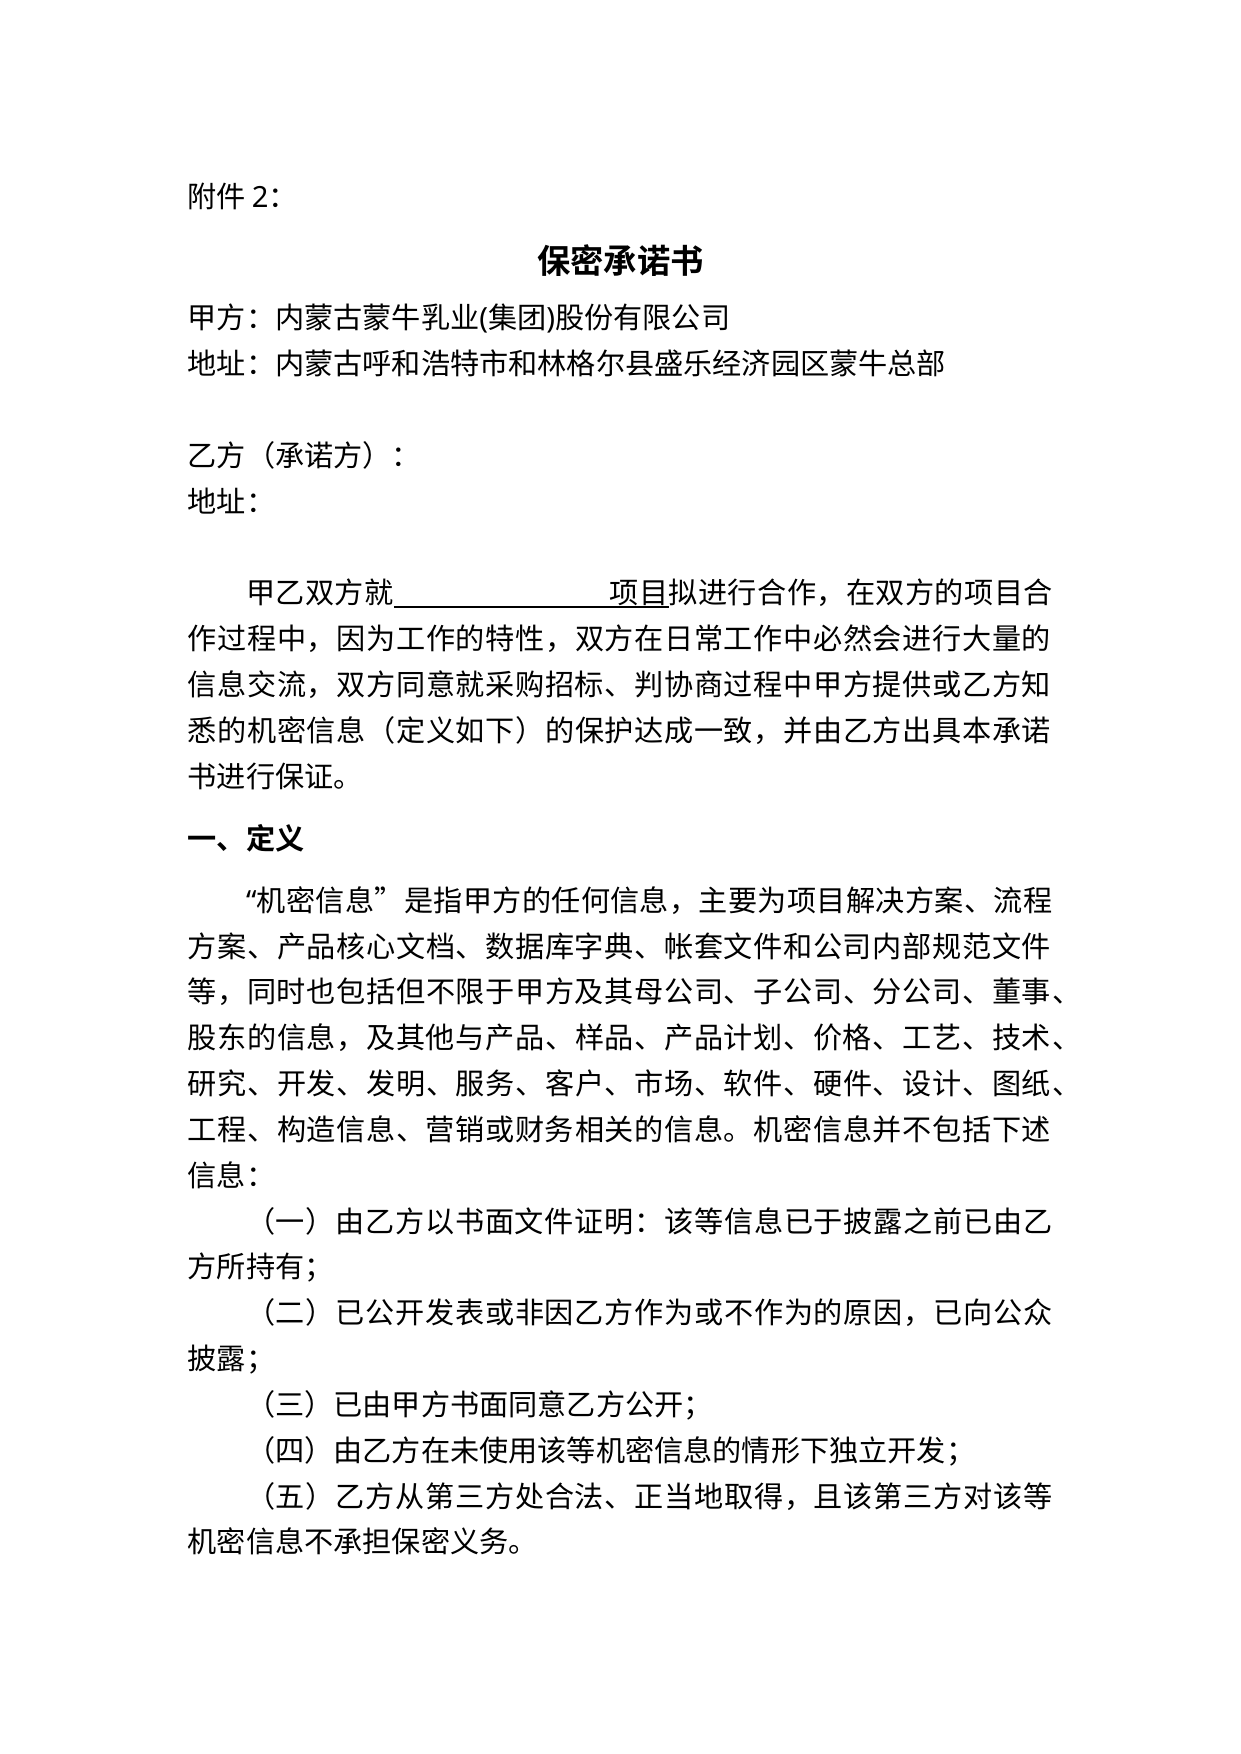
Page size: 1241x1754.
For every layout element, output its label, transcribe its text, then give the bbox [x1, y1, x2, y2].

text 附件2： [187, 162, 1053, 227]
text 保密承诺书 [187, 227, 1053, 292]
text 地址：内蒙古呼和浩特市和林格尔县盛乐经济园区蒙牛总部 [187, 338, 1053, 384]
text 一、定义 [187, 812, 1053, 858]
text 甲乙双方就 项目拟进行合作，在双方的项目合作过程中，因为工作的特性，双方在日常工作中必然会进行大量的信息交流，双方同意就采购招标、判协商过程中甲方提供或乙方知悉的机密信息（定义如下）的保护达成一致，并由乙方出具本承诺书进行保证。 [187, 567, 1053, 796]
text “机密信息”是指甲方的任何信息，主要为项目解决方案、流程方案、产品核心文档、数据库字典、帐套文件和公司内部规范文件等，同时也包括但不限于甲方及其母公司、子公司、分公司、董事、股东的信息，及其他与产品、样品、产品计划、价格、工艺、技术、研究、开发、发明、服务、客户、市场、软件、硬件、设计、图纸、工程、构造信息、营销或财务相关的信息。机密信息并不包括下述信息： [187, 874, 1053, 1195]
text （五）乙方从第三方处合法、正当地取得，且该第三方对该等机密信息不承担保密义务。 [187, 1470, 1053, 1562]
text 地址： [187, 475, 1053, 521]
text （三）已由甲方书面同意乙方公开； [187, 1379, 1053, 1424]
text （一）由乙方以书面文件证明：该等信息已于披露之前已由乙方所持有； [187, 1195, 1053, 1287]
text 甲方：内蒙古蒙牛乳业(集团)股份有限公司 [187, 292, 1053, 338]
text 乙方（承诺方）： [187, 429, 1053, 475]
text （二）已公开发表或非因乙方作为或不作为的原因，已向公众披露； [187, 1287, 1053, 1379]
text （四）由乙方在未使用该等机密信息的情形下独立开发； [187, 1424, 1053, 1470]
